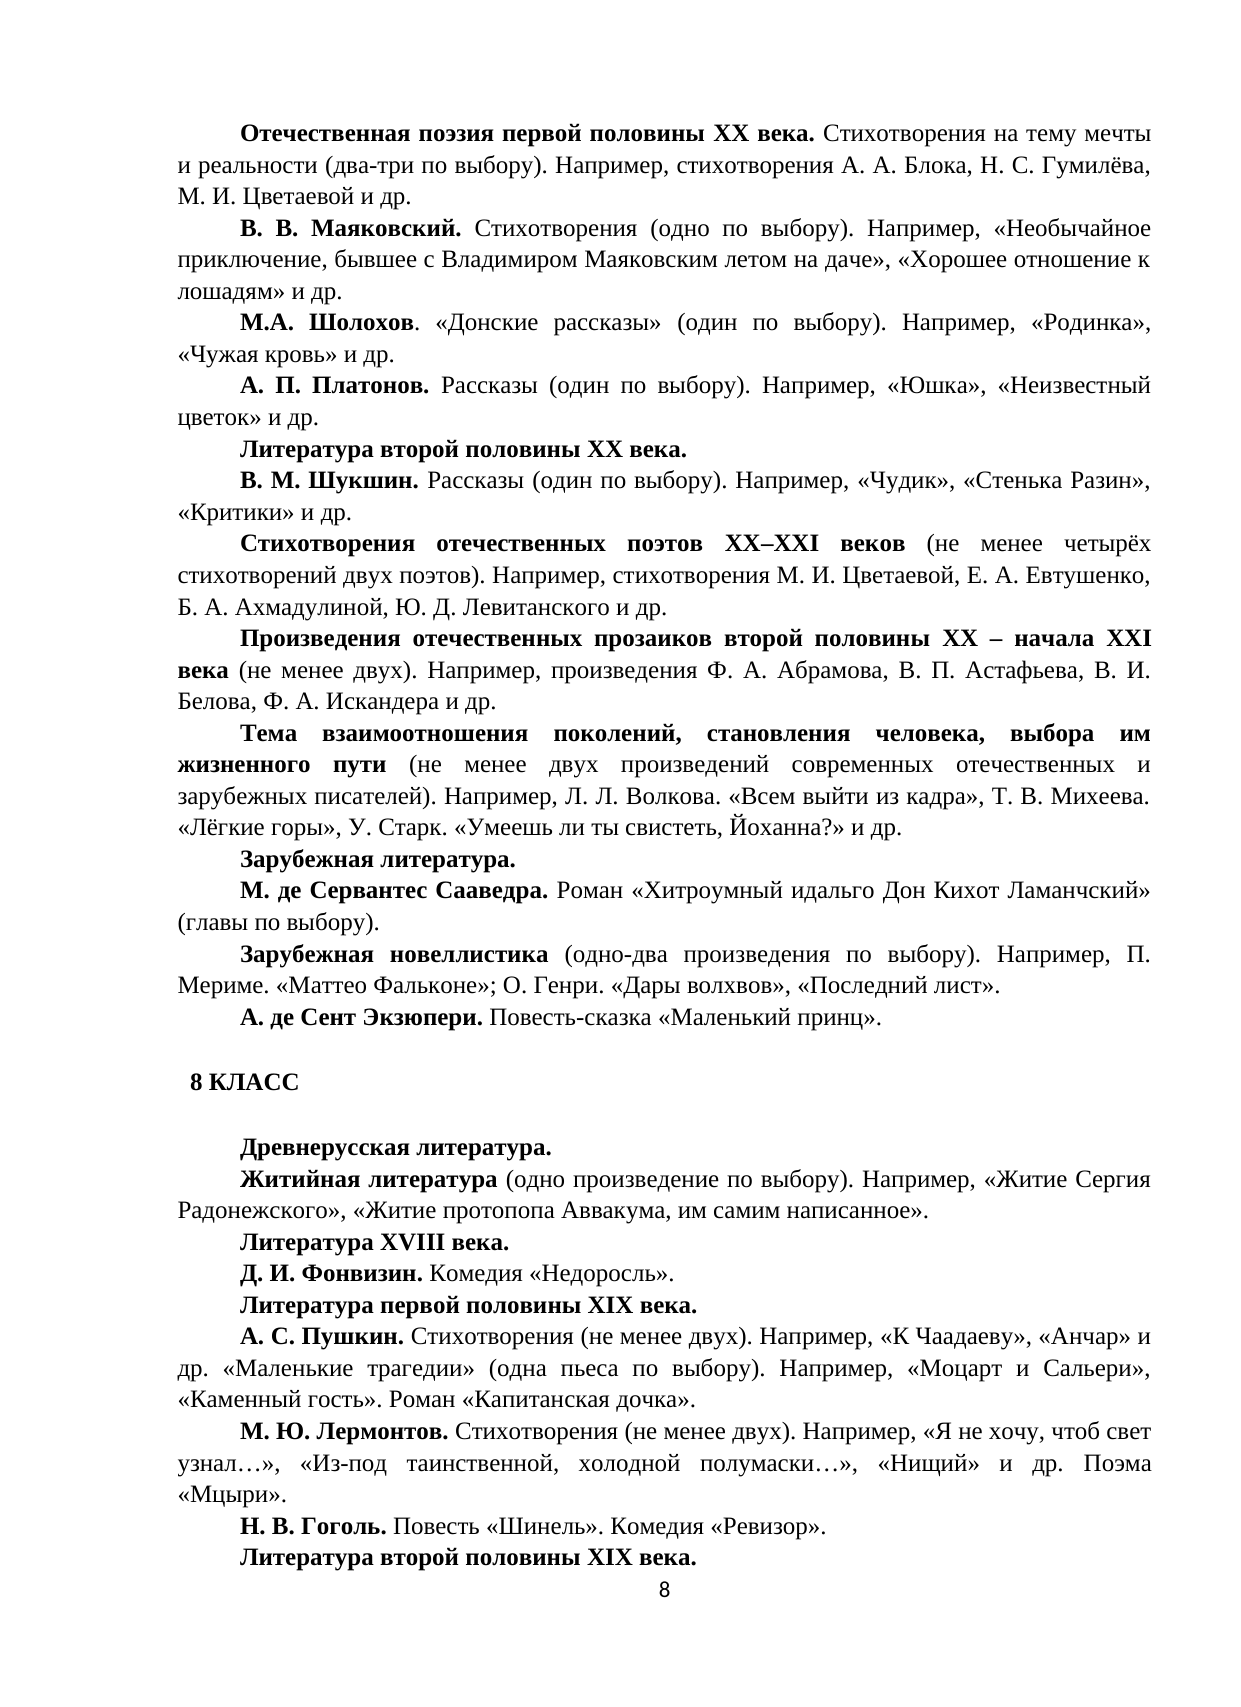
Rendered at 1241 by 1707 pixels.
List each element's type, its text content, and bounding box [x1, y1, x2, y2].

text Тема взаимоотношения поколений, становления человека, выбора им жизненного пути ‌(не менее двух произведений современных отечественных и зарубежных писателей). Например, Л. Л. Волкова. «Всем выйти из кадра», Т. В. Михеева. «Лёгкие горы», У. Старк. «Умеешь ли ты свистеть, Йоханна?» и др.‌‌ [177, 718, 1152, 841]
text Зарубежная новеллистика ‌(одно-два произведения по выбору). Например, П. Мериме. «Маттео Фальконе»; О. Генри. «Дары волхвов», «Последний лист».‌‌ [177, 939, 1152, 999]
text Литература второй половины XIX века. [177, 1542, 1152, 1571]
text М. де Сервантес Сааведра. Роман «Хитроумный идальго Дон Кихот Ламанчский» ‌(главы по выбору).‌‌ [177, 876, 1152, 936]
text Литература XVIII века. [177, 1227, 1152, 1256]
text Стихотворения отечественных поэтов XX–XXI веков ‌(не менее четырёх стихотворений двух поэтов). Например, стихотворения М. И. Цветаевой, Е. А. Евтушенко, Б. А. Ахмадулиной, Ю. Д. Левитанского и др.‌‌ [177, 528, 1152, 620]
text А. де Сент Экзюпери. Повесть-сказка «Маленький принц». [177, 1002, 1152, 1031]
text Отечественная поэзия первой половины XX века. Стихотворения на тему мечты и реальности ‌(два-три по выбору). Например, стихотворения А. А. Блока, Н. С. Гумилёва, М. И. Цветаевой и др.‌‌ [177, 118, 1152, 210]
text В. М. Шукшин. Рассказы ‌(один по выбору). Например, «Чудик», «Стенька Разин», «Критики» и др.‌‌ [177, 465, 1152, 526]
text М.А. Шолохов. «Донские рассказы» ‌(один по выбору). Например, «Родинка», «Чужая кровь» и др.‌‌ [177, 307, 1152, 368]
text 8 КЛАСС [190, 1067, 1152, 1096]
text Д. И. Фонвизин. Комедия «Недоросль». [177, 1258, 1152, 1287]
text А. П. Платонов. Рассказы ‌(один по выбору). Например, «Юшка», «Неизвестный цветок» и др.‌‌ [177, 371, 1152, 431]
text Древнерусская литература. [177, 1132, 1152, 1161]
text А. С. Пушкин. Стихотворения ‌(не менее двух). Например, «К Чаадаеву», «Анчар» и др. «Маленькие трагедии» (одна пьеса по выбору). Например, «Моцарт и Сальери», «Каменный гость». ‌‌Роман «Капитанская дочка». [177, 1321, 1152, 1413]
text Житийная литература ‌(одно произведение по выбору). Например, «Житие Сергия Радонежского», «Житие протопопа Аввакума, им самим написанное».‌‌ [177, 1164, 1152, 1224]
text В. В. Маяковский. Стихотворения ‌(одно по выбору). Например, «Необычайное приключение, бывшее с Владимиром Маяковским летом на даче», «Хорошее отношение к лошадям» и др.‌‌ [177, 213, 1152, 305]
text Литература первой половины XIX века. [177, 1290, 1152, 1319]
text М. Ю. Лермонтов. Стихотворения ‌(не менее двух). Например, «Я не хочу, чтоб свет узнал…», «Из-под таинственной, холодной полумаски…», «Нищий» и др.‌‌ Поэма «Мцыри». [177, 1416, 1152, 1508]
text Зарубежная литература. [177, 844, 1152, 873]
text Литература второй половины XX века. [177, 434, 1152, 462]
text Н. В. Гоголь. Повесть «Шинель». Комедия «Ревизор». [177, 1511, 1152, 1539]
text Произведения отечественных прозаиков второй половины XX – начала XXI века ‌(не менее двух). Например, произведения Ф. А. Абрамова, В. П. Астафьева, В. И. Белова, Ф. А. Искандера и др.‌‌ [177, 623, 1152, 715]
